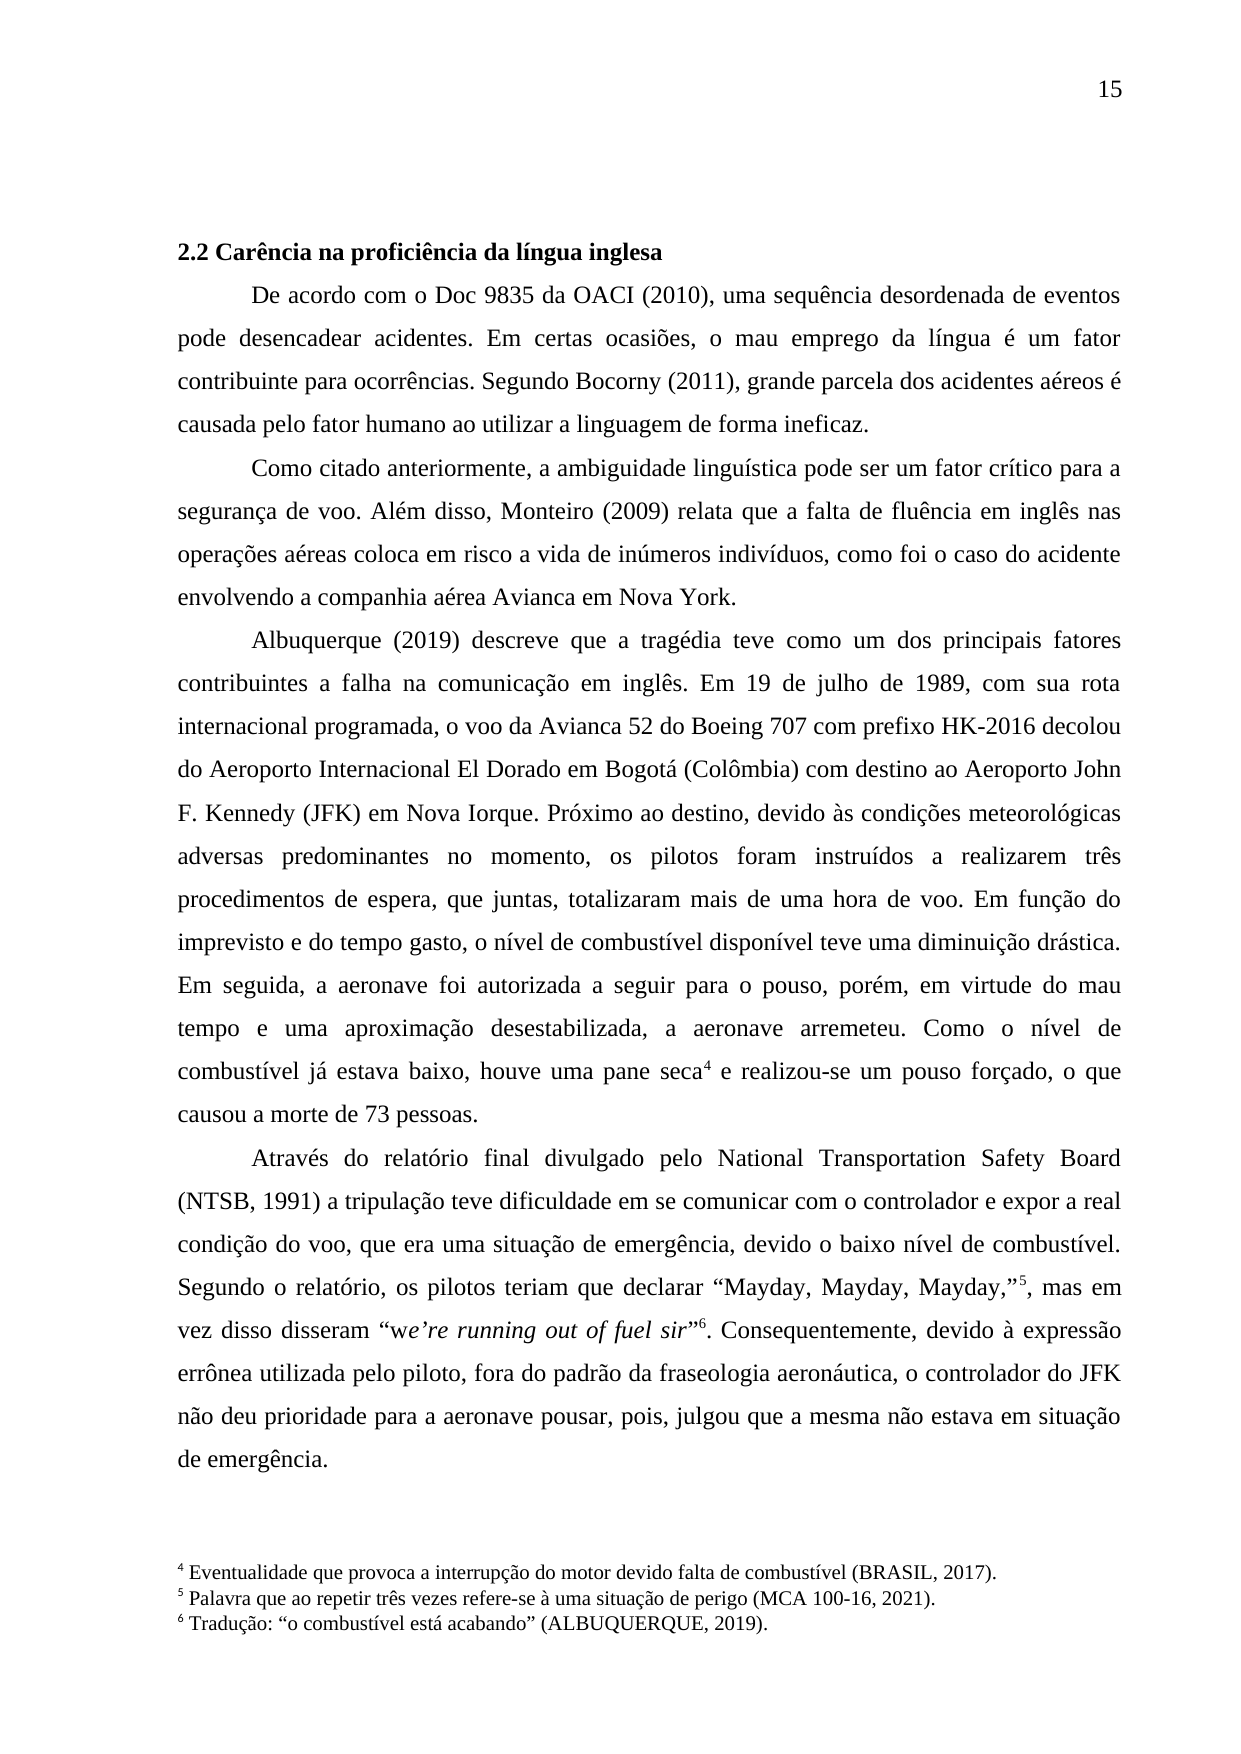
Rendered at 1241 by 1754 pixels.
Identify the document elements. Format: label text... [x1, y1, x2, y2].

text Albuquerque (2019) descreve que a tragédia teve como um dos principais fatores contribuintes a falha na comunicação em inglês. Em 19 de julho de 1989, com sua rota internacional programada, o voo da Avianca 52 do Boeing 707 com prefixo HK-2016 decolou do Aeroporto Internacional El Dorado em Bogotá (Colômbia) com destino ao Aeroporto John F. Kennedy (JFK) em Nova Iorque. Próximo ao destino, devido às condições meteorológicas adversas predominantes no momento, os pilotos foram instruídos a realizarem três procedimentos de espera, que juntas, totalizaram mais de uma hora de voo. Em função do imprevisto e do tempo gasto, o nível de combustível disponível teve uma diminuição drástica. Em seguida, a aeronave foi autorizada a seguir para o pouso, porém, em virtude do mau tempo e uma aproximação desestabilizada, a aeronave arremeteu. Como o nível de combustível já estava baixo, houve uma pane seca e realizou-se um pouso forçado, o que causou a morte de 73 pessoas. [177, 625, 1122, 1128]
text De acordo com o Doc 9835 da OACI (2010), uma sequência desordenada de eventos pode desencadear acidentes. Em certas ocasiões, o mau emprego da língua é um fator contribuinte para ocorrências. Segundo Bocorny (2011), grande parcela dos acidentes aéreos é causada pelo fator humano ao utilizar a linguagem de forma ineficaz. [177, 280, 1122, 438]
text Através do relatório final divulgado pelo National Transportation Safety Board (NTSB, 1991) a tripulação teve dificuldade em se comunicar com o controlador e expor a real condição do voo, que era uma situação de emergência, devido o baixo nível de combustível. Segundo o relatório, os pilotos teriam que declarar “Mayday, Mayday, Mayday,”, mas em vez disso disseram “we’re running out of fuel sir”. Consequentemente, devido à expressão errônea utilizada pelo piloto, fora do padrão da fraseologia aeronáutica, o controlador do JFK não deu prioridade para a aeronave pousar, pois, julgou que a mesma não estava em situação de emergência. [177, 1143, 1122, 1473]
text Como citado anteriormente, a ambiguidade linguística pode ser um fator crítico para a segurança de voo. Além disso, Monteiro (2009) relata que a falta de fluência em inglês nas operações aéreas coloca em risco a vida de inúmeros indivíduos, como foi o caso do acidente envolvendo a companhia aérea Avianca em Nova York. [177, 453, 1122, 611]
text 2.2 Carência na proficiência da língua inglesa [177, 237, 1122, 266]
